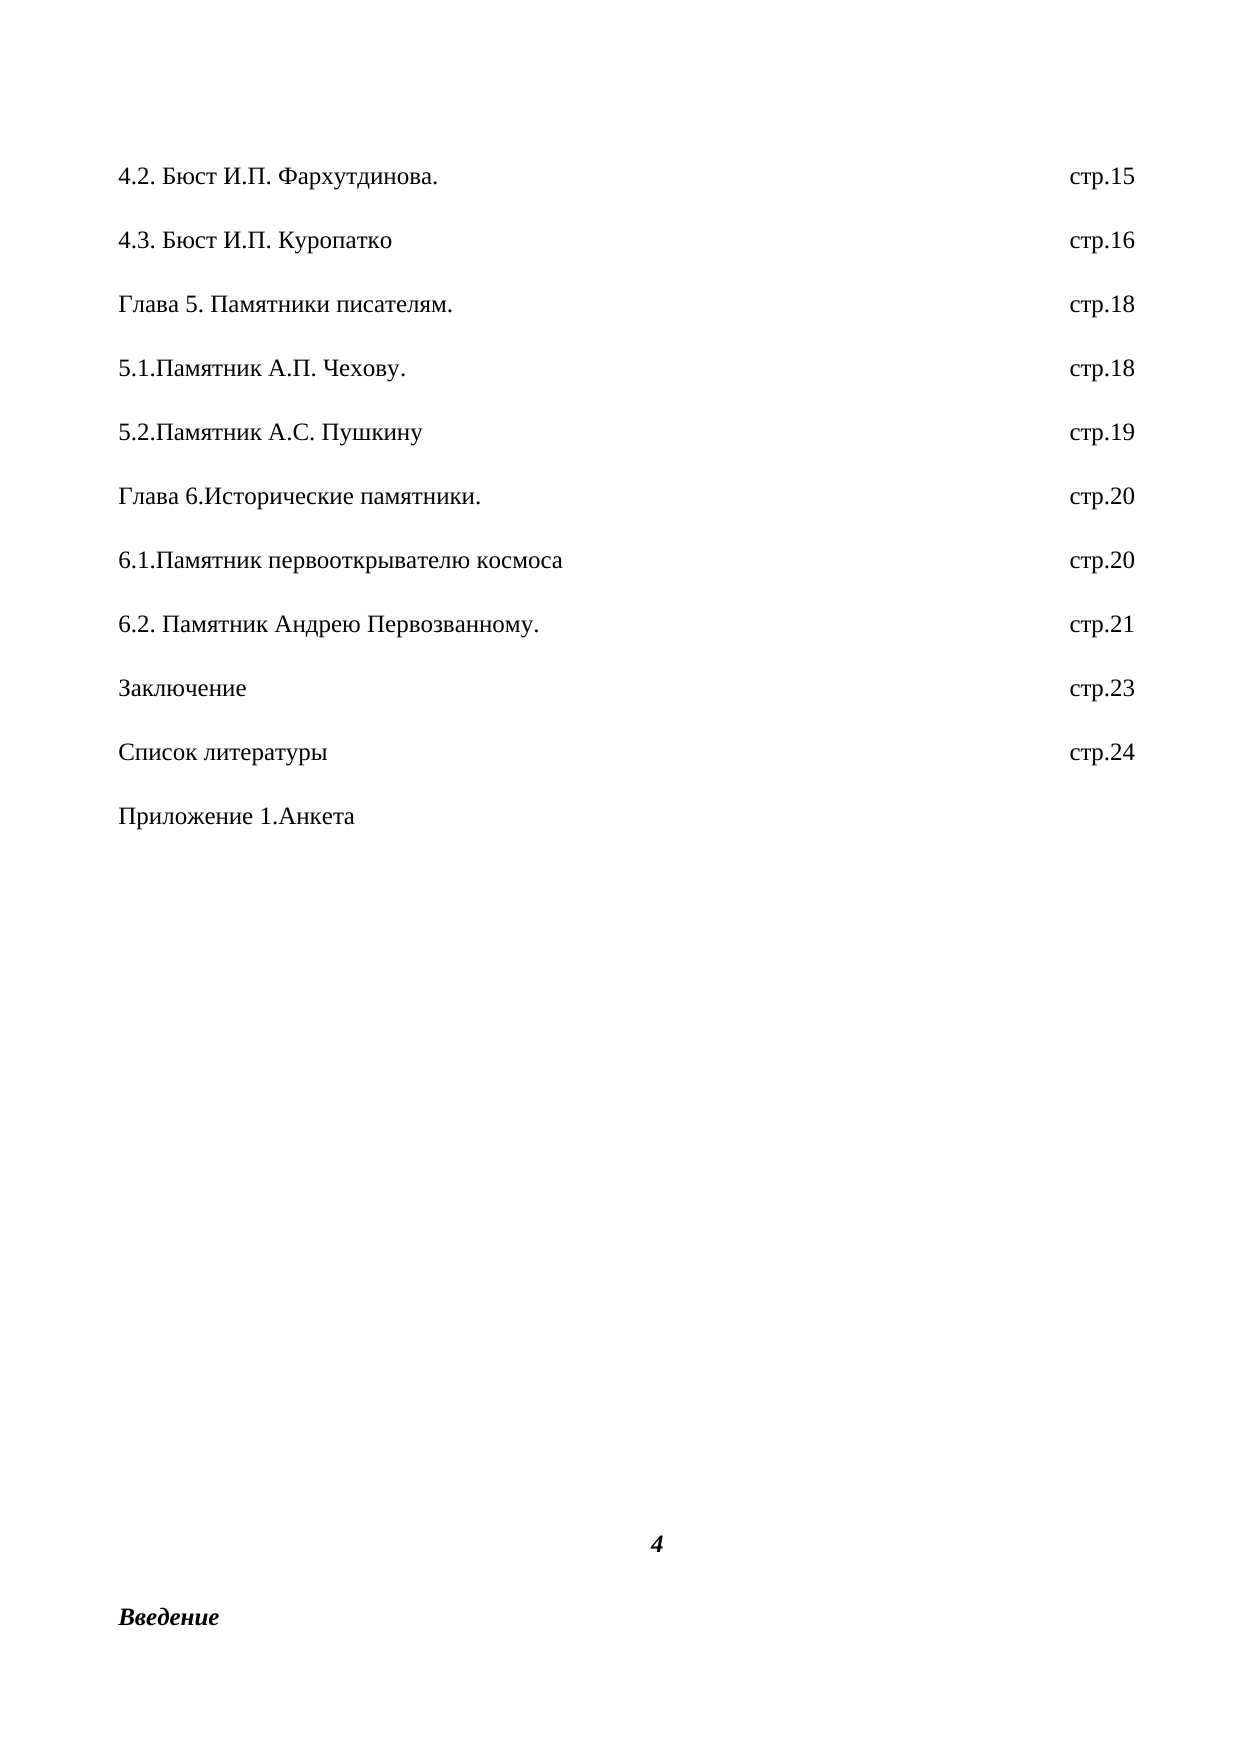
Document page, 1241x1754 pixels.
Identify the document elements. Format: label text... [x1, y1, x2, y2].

text 4.2. Бюст И.П. Фархутдинова. стр.15 [118, 161, 1196, 190]
text Введение [118, 1602, 1196, 1631]
text 5.2.Памятник А.С. Пушкину стр.19 [118, 417, 1196, 446]
text Приложение 1.Анкета [118, 801, 1196, 830]
text Заключение стр.23 [118, 673, 1196, 702]
text Глава 5. Памятники писателям. стр.18 [118, 289, 1196, 318]
text Глава 6.Исторические памятники. стр.20 [118, 481, 1196, 510]
text Список литературы стр.24 [118, 737, 1196, 766]
text 5.1.Памятник А.П. Чехову. стр.18 [118, 353, 1196, 382]
text 4.3. Бюст И.П. Куропатко стр.16 [118, 225, 1196, 254]
text 4 [118, 1529, 1196, 1558]
text 6.2. Памятник Андрею Первозванному. стр.21 [118, 609, 1196, 638]
text 6.1.Памятник первооткрывателю космоса стр.20 [118, 545, 1196, 574]
